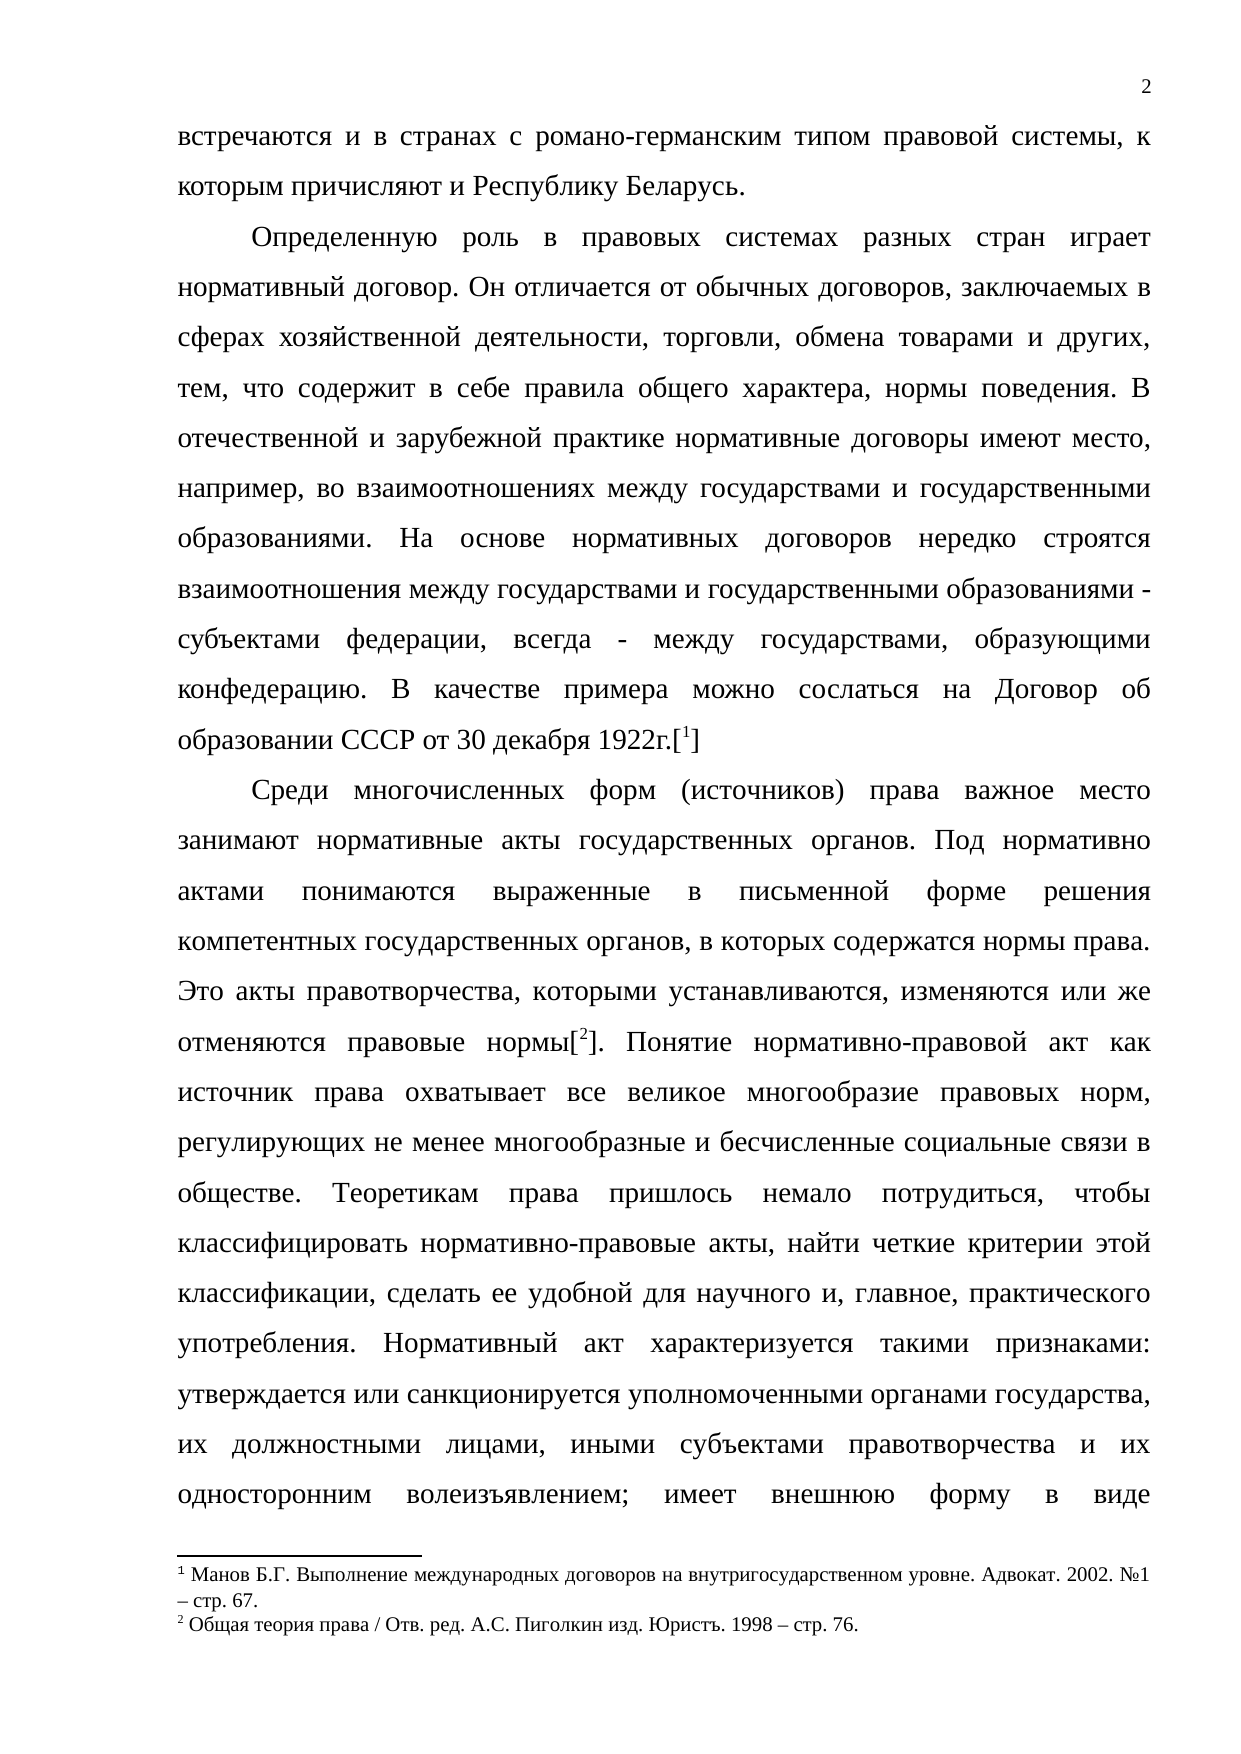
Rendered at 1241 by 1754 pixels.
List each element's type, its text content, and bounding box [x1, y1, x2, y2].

text Определенную роль в правовых системах разных стран играет нормативный договор. Он отличается от обычных договоров, заключаемых в сферах хозяйственной деятельности, торговли, обмена товарами и других, тем, что содержит в себе правила общего характера, нормы поведения. В отечественной и зарубежной практике нормативные договоры имеют место, например, во взаимоотношениях между государствами и государственными образованиями. На основе нормативных договоров нередко строятся взаимоотношения между государствами и государственными образованиями - субъектами федерации, всегда - между государствами, образующими конфедерацию. В качестве примера можно сослаться на Договор об образовании СССР от 30 декабря 1922г.[] [177, 219, 1152, 755]
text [177, 772, 1152, 1510]
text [177, 118, 1152, 202]
